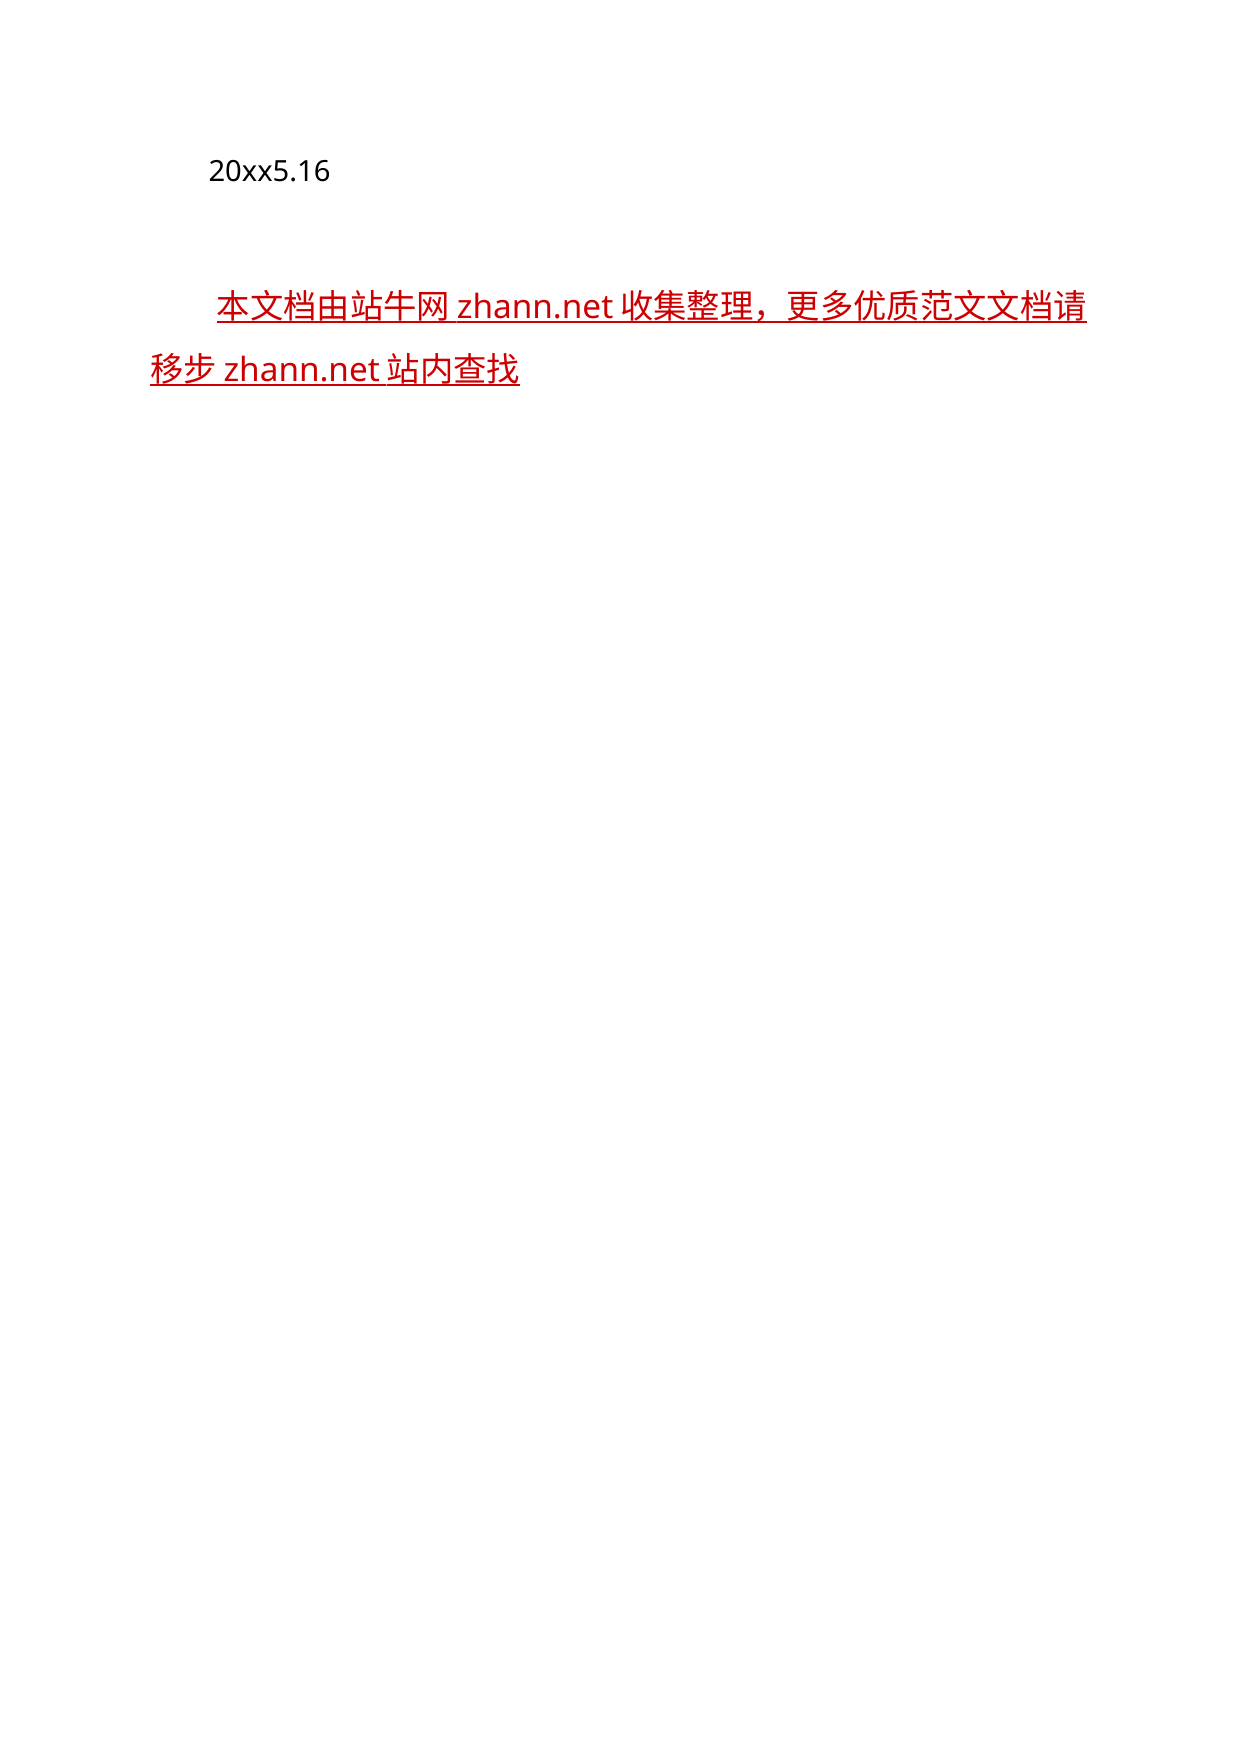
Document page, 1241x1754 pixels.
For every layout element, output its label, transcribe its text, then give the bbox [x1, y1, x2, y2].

text 本文档由站牛网zhann.net收集整理，更多优质范文文档请移步zhann.net站内查找 [150, 280, 1090, 391]
text 20xx5.16 [150, 150, 1090, 190]
